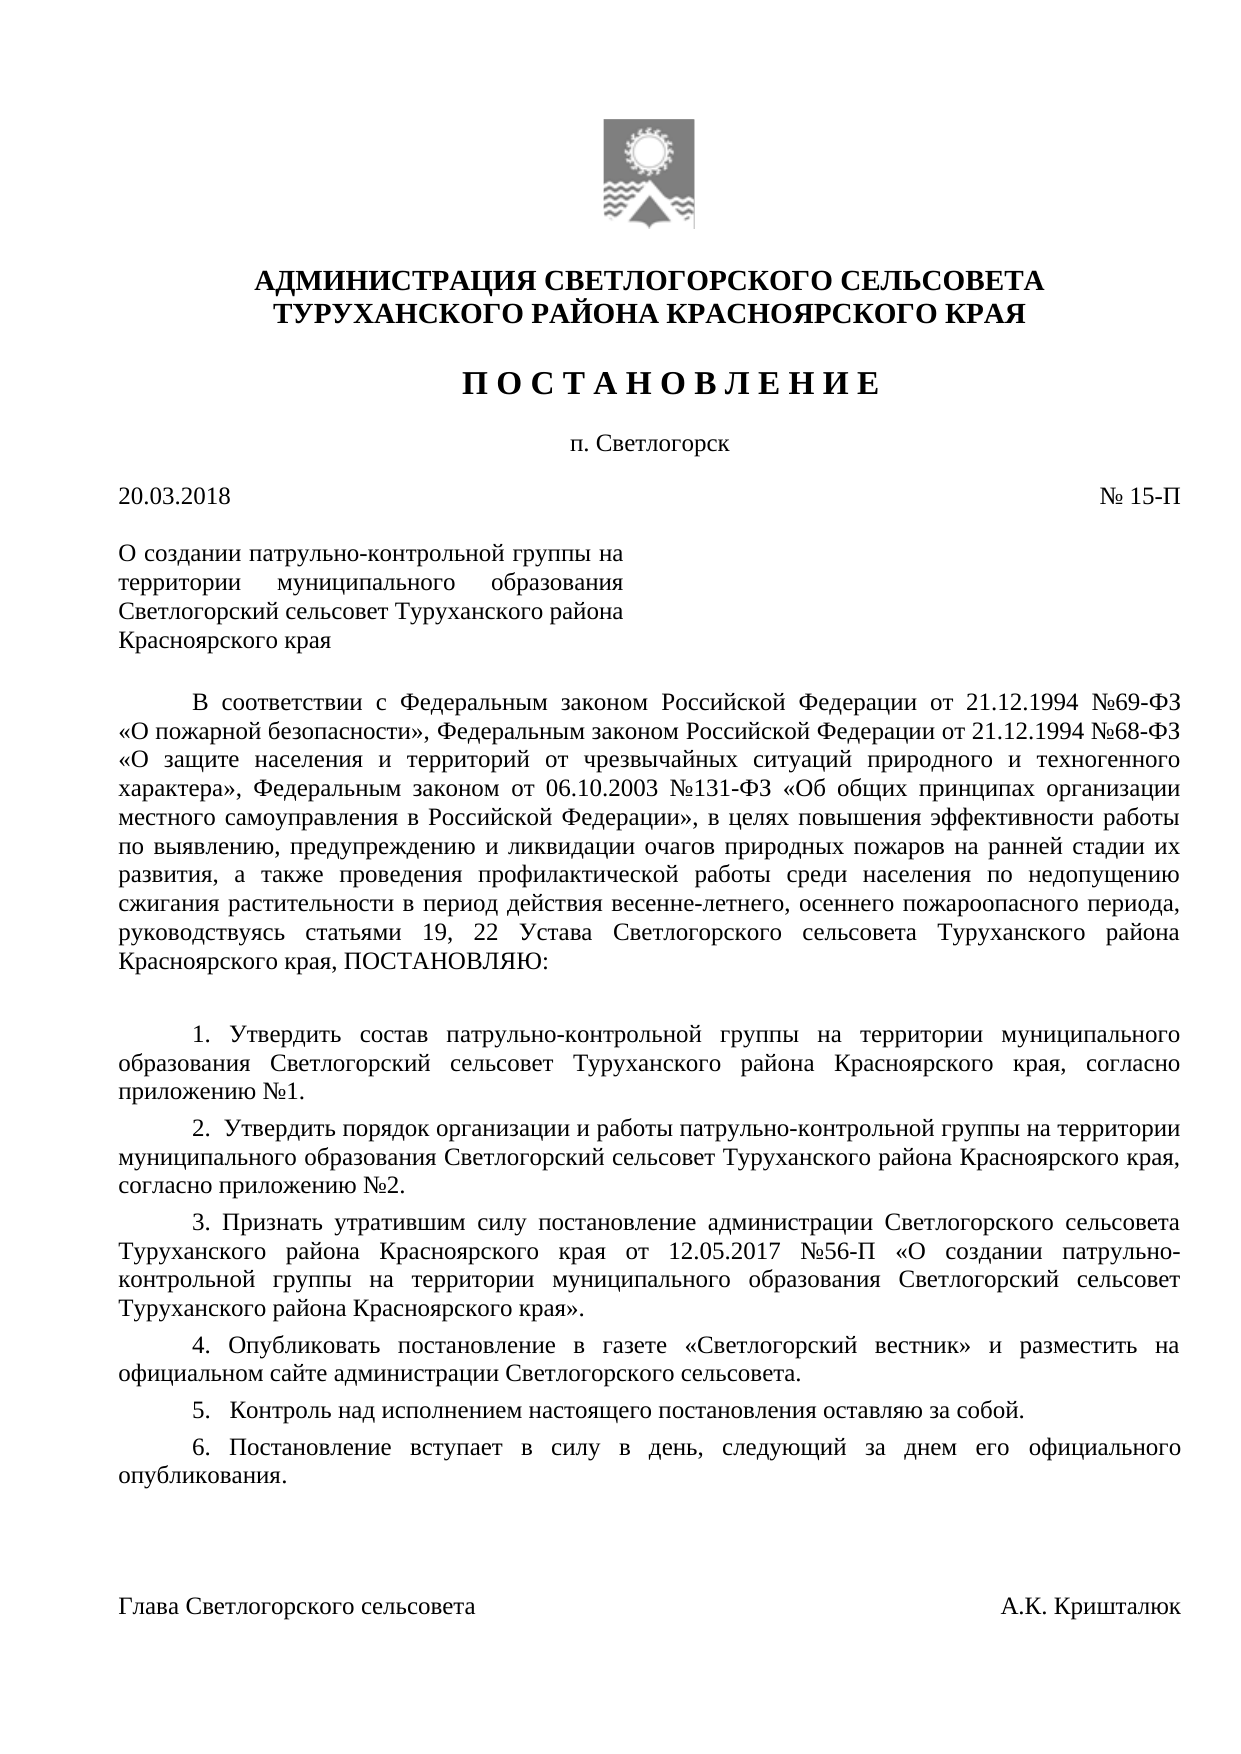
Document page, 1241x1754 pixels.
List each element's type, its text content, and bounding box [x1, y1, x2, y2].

text АДМИНИСТРАЦИЯ СВЕТЛОГОРСКОГО СЕЛЬСОВЕТА [118, 263, 1181, 296]
text ТУРУХАНСКОГО РАЙОНА КРАСНОЯРСКОГО КРАЯ [118, 296, 1181, 330]
text 4. Опубликовать постановление в газете «Светлогорский вестник» и разместить на официальном сайте администрации Светлогорского сельсовета. [118, 1330, 1181, 1387]
text 1. Утвердить состав патрульно-контрольной группы на территории муниципального образования Светлогорский сельсовет Туруханского района Красноярского края, согласно приложению №1. [118, 1019, 1181, 1105]
text 20.03.2018 № 15-П [118, 481, 1181, 510]
picture [603, 118, 696, 229]
text В соответствии с Федеральным законом Российской Федерации от 21.12.1994 №69-ФЗ «О пожарной безопасности», Федеральным законом Российской Федерации от 21.12.1994 №68-ФЗ «О защите населения и территорий от чрезвычайных ситуаций природного и техногенного характера», Федеральным законом от 06.10.2003 №131-ФЗ «Об общих принципах организации местного самоуправления в Российской Федерации», в целях повышения эффективности работы по выявлению, предупреждению и ликвидации очагов природных пожаров на ранней стадии их развития, а также проведения профилактической работы среди населения по недопущению сжигания растительности в период действия весенне-летнего, осеннего пожароопасного периода, руководствуясь статьями 19, 22 Устава Светлогорского сельсовета Туруханского района Красноярского края, ПОСТАНОВЛЯЮ: [118, 687, 1181, 974]
text Глава Светлогорского сельсовета А.К. Кришталюк [118, 1591, 1182, 1620]
text П О С Т А Н О В Л Е Н И Е [118, 363, 1181, 402]
text 3. Признать утратившим силу постановление администрации Светлогорского сельсовета Туруханского района Красноярского края от 12.05.2017 №56-П «О создании патрульно-контрольной группы на территории муниципального образования Светлогорский сельсовет Туруханского района Красноярского края». [118, 1207, 1181, 1322]
text 2. Утвердить порядок организации и работы патрульно-контрольной группы на территории муниципального образования Светлогорский сельсовет Туруханского района Красноярского края, согласно приложению №2. [118, 1113, 1181, 1199]
text 5. Контроль над исполнением настоящего постановления оставляю за собой. [118, 1395, 1181, 1424]
text п. Светлогорск [118, 428, 1181, 457]
table_header О создании патрульно-контрольной группы на территории муниципального образования Светлогорский сельсовет Туруханского района Красноярского края [107, 510, 635, 653]
text 6. Постановление вступает в силу в день, следующий за днем его официального опубликования. [118, 1432, 1181, 1489]
